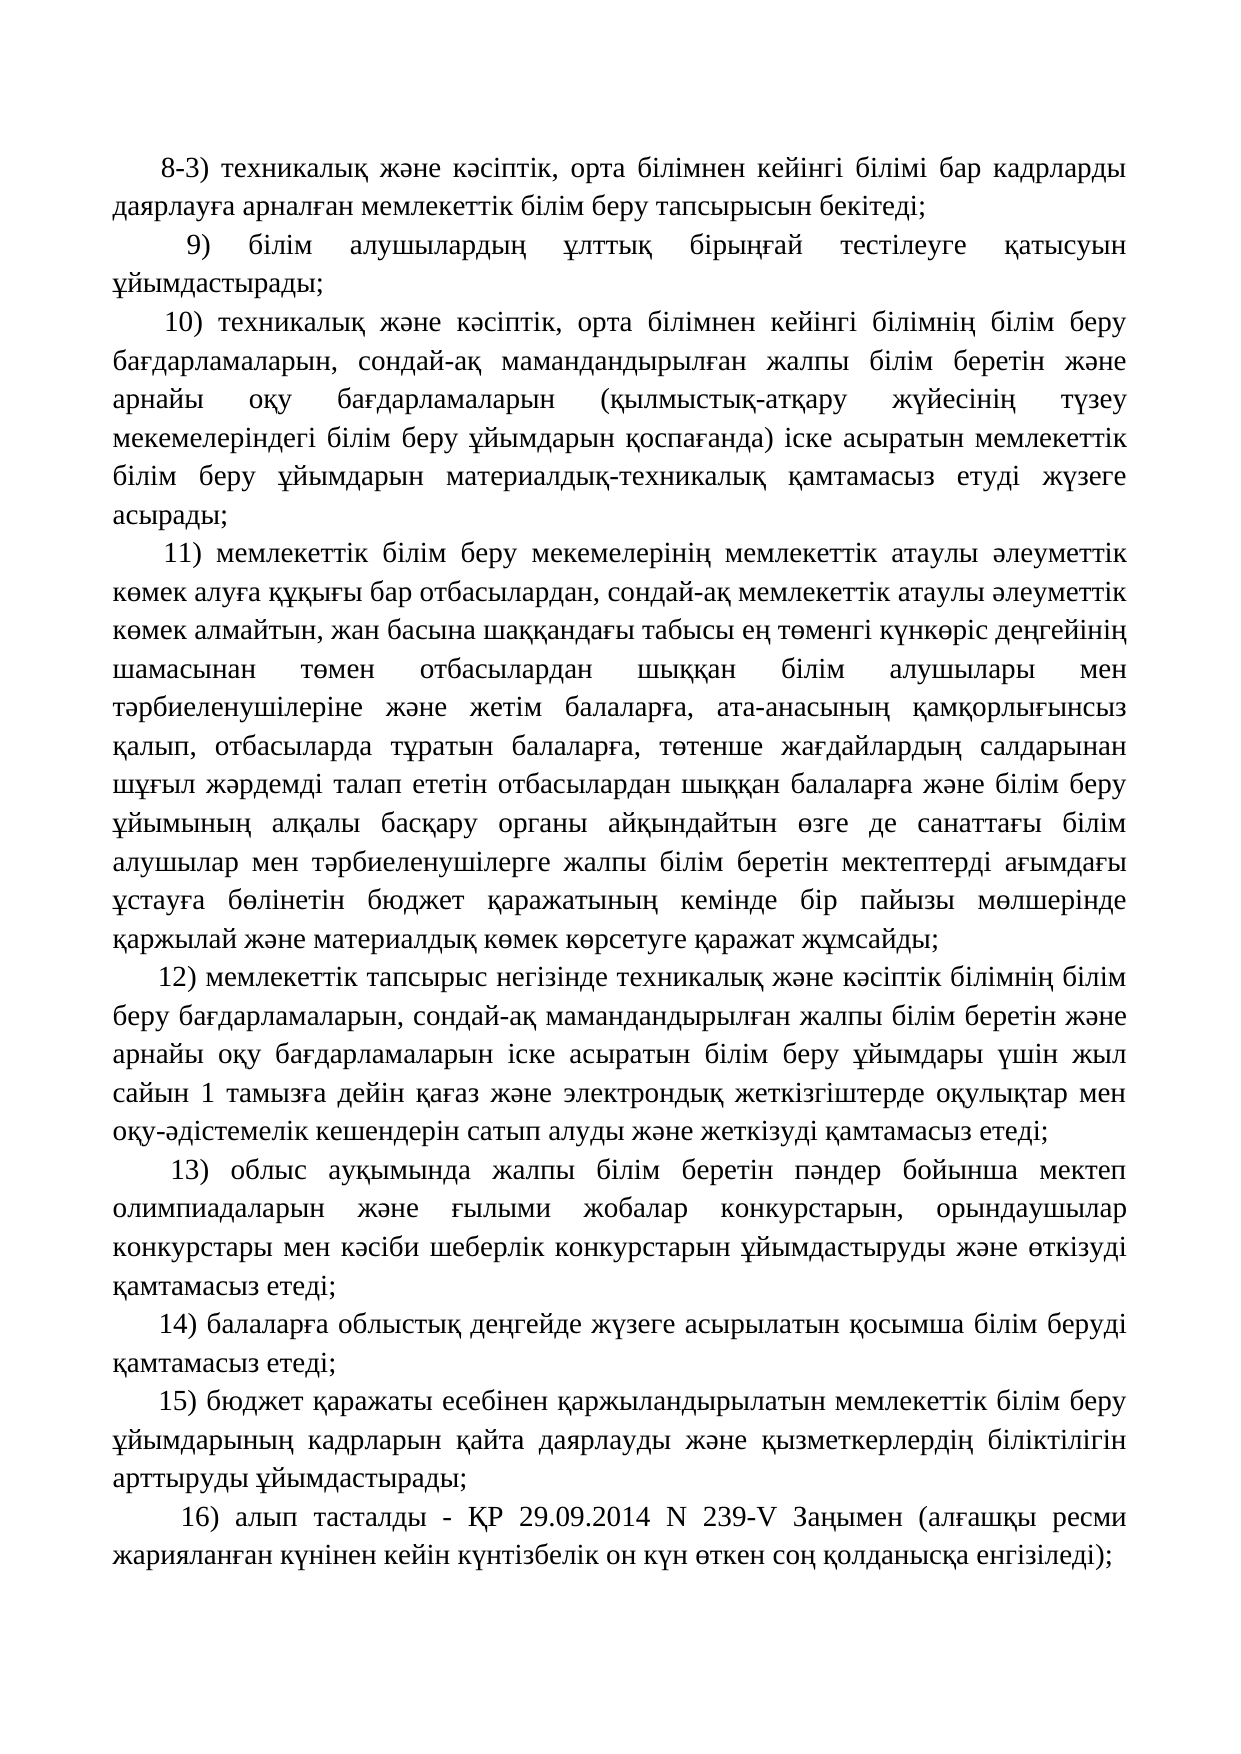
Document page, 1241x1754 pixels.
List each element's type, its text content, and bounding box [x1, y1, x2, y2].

text 13) облыс ауқымында жалпы білім беретін пәндер бойынша мектеп олимпиадаларын және ғылыми жобалар конкурстарын, орындаушылар конкурстары мен кәсіби шеберлік конкурстарын ұйымдастыруды және өткізуді қамтамасыз етеді; [112, 1152, 1128, 1301]
text 9) білім алушылардың ұлттық бірыңғай тестілеуге қатысуын ұйымдастырады; [112, 227, 1128, 299]
text 15) бюджет қаражаты есебінен қаржыландырылатын мемлекеттік білім беру ұйымдарының кадрларын қайта даярлауды және қызметкерлердің біліктілігін арттыруды ұйымдастырады; [112, 1383, 1128, 1494]
text 12) мемлекеттік тапсырыс негізінде техникалық және кәсіптік білімнің білім беру бағдарламаларын, сондай-ақ мамандандырылған жалпы білім беретін және арнайы оқу бағдарламаларын іске асыратын білім беру ұйымдары үшін жыл сайын 1 тамызға дейін қағаз және электрондық жеткізгіштерде оқулықтар мен оқу-әдістемелік кешендерін сатып алуды және жеткізуді қамтамасыз етеді; [112, 959, 1128, 1147]
text 8-3) техникалық және кәсіптік, орта білімнен кейінгі білімі бар кадрларды даярлауға арналған мемлекеттік білім беру тапсырысын бекітеді; [112, 150, 1128, 222]
text 10) техникалық және кәсіптік, орта білімнен кейінгі білімнің білім беру бағдарламаларын, сондай-ақ мамандандырылған жалпы білім беретін және арнайы оқу бағдарламаларын (қылмыстық-атқару жүйесінің түзеу мекемелеріндегі білім беру ұйымдарын қоспағанда) іске асыратын мемлекеттік білім беру ұйымдарын материалдық-техникалық қамтамасыз етуді жүзеге асырады; [112, 304, 1128, 530]
text 16) алып тасталды - ҚР 29.09.2014 N 239-V Заңымен (алғашқы ресми жарияланған күнінен кейiн күнтiзбелiк он күн өткен соң қолданысқа енгiзiледi); [112, 1499, 1128, 1571]
text 11) мемлекеттік білім беру мекемелерінің мемлекеттік атаулы әлеуметтік көмек алуға құқығы бар отбасылардан, сондай-ақ мемлекеттік атаулы әлеуметтік көмек алмайтын, жан басына шаққандағы табысы ең төменгі күнкөріс деңгейінің шамасынан төмен отбасылардан шыққан білім алушылары мен тәрбиеленушілеріне және жетім балаларға, ата-анасының қамқорлығынсыз қалып, отбасыларда тұратын балаларға, төтенше жағдайлардың салдарынан шұғыл жәрдемді талап ететін отбасылардан шыққан балаларға және білім беру ұйымының алқалы басқару органы айқындайтын өзге де санаттағы білім алушылар мен тәрбиеленушілерге жалпы білім беретін мектептерді ағымдағы ұстауға бөлінетін бюджет қаражатының кемінде бір пайызы мөлшерінде қаржылай және материалдық көмек көрсетуге қаражат жұмсайды; [112, 535, 1128, 954]
text 14) балаларға облыстық деңгейде жүзеге асырылатын қосымша білім беруді қамтамасыз етеді; [112, 1306, 1128, 1378]
